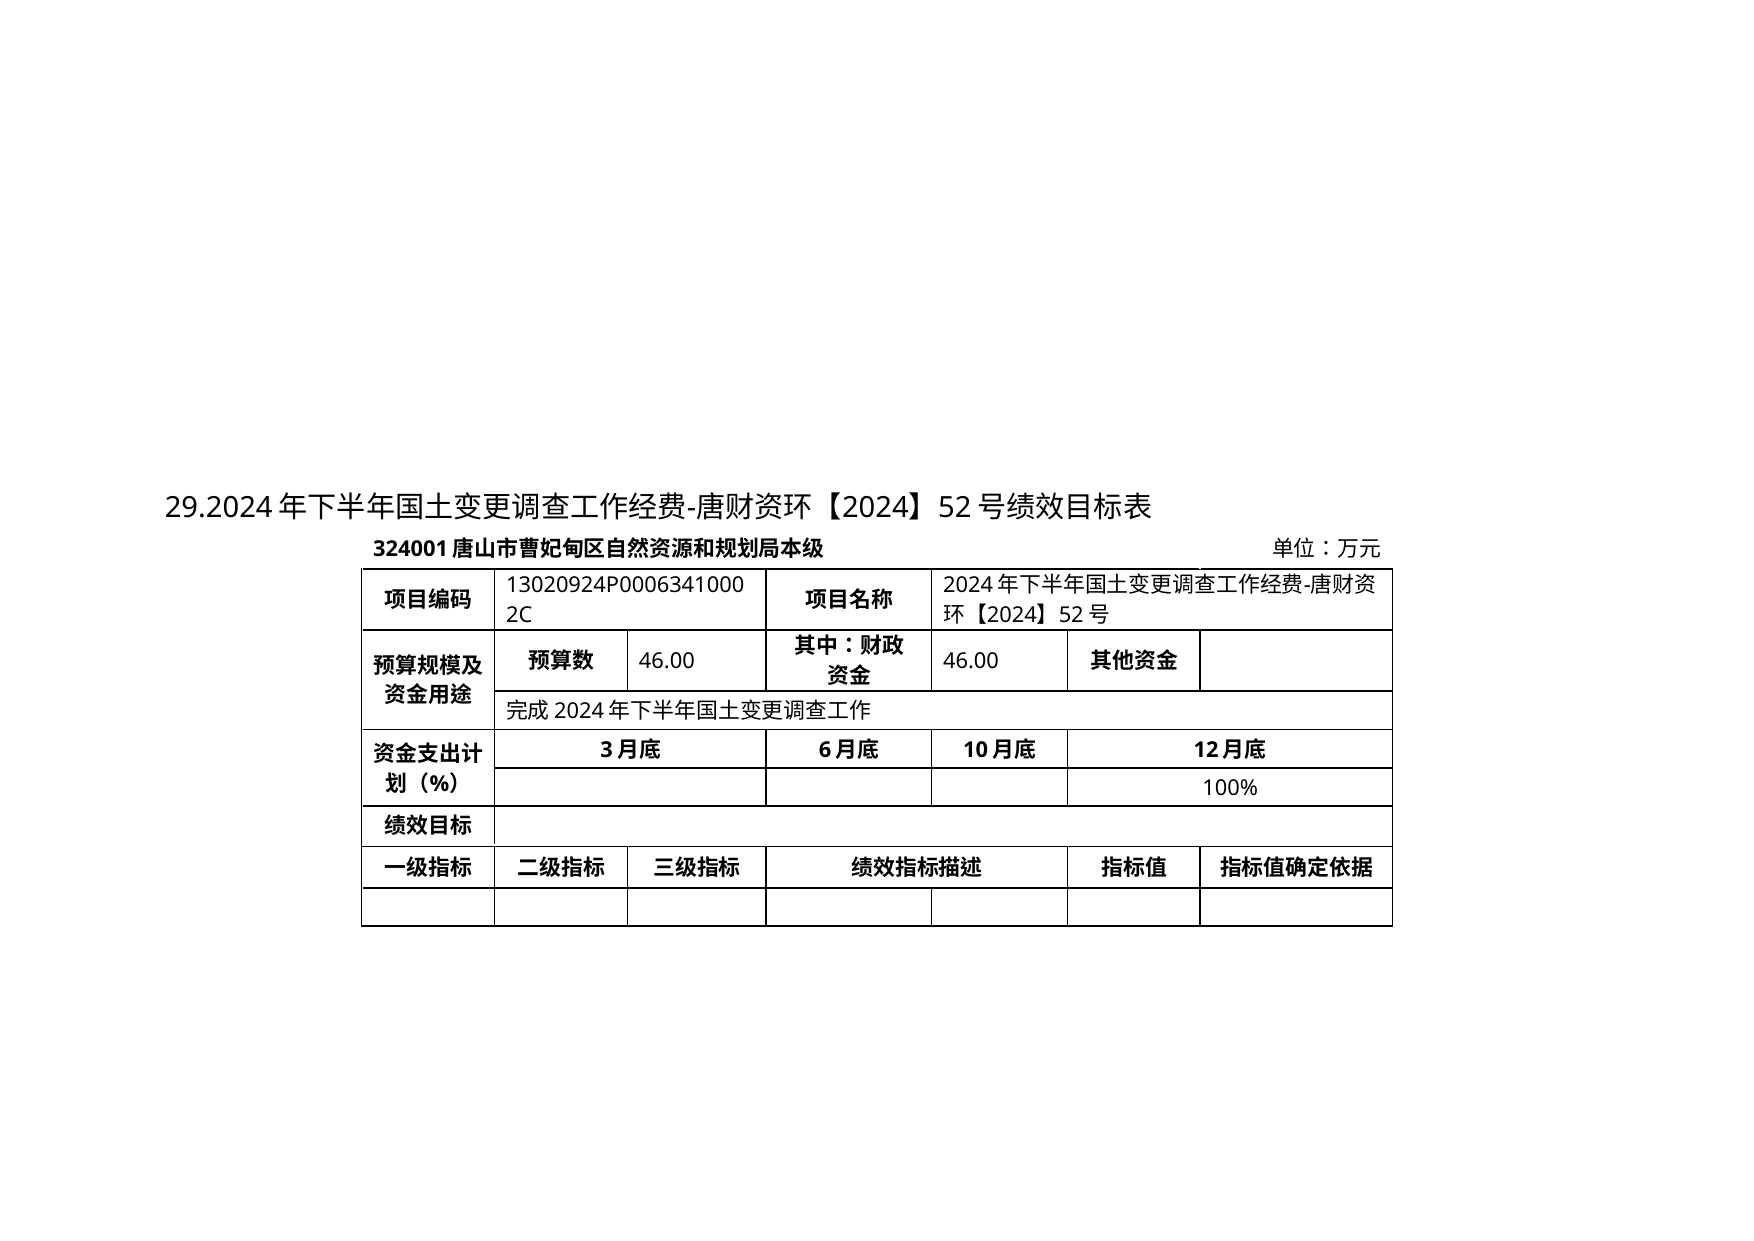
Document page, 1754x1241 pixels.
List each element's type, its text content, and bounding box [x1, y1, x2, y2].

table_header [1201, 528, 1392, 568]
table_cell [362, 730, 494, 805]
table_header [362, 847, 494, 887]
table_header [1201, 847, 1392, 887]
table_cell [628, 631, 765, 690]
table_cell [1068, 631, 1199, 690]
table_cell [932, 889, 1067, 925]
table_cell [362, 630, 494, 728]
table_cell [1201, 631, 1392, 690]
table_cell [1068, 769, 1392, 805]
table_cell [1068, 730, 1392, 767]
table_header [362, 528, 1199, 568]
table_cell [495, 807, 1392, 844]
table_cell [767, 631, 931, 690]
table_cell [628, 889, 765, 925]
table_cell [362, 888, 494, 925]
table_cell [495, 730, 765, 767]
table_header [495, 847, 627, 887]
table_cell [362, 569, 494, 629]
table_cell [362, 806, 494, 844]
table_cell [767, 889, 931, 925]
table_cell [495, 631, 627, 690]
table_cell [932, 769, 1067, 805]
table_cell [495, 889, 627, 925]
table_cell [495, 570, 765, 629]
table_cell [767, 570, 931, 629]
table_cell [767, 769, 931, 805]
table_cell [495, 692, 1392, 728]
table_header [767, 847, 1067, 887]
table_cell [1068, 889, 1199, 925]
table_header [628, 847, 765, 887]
text 29.2024年下半年国土变更调查工作经费-唐财资环【2024】52号绩效目标表 [106, 487, 1648, 526]
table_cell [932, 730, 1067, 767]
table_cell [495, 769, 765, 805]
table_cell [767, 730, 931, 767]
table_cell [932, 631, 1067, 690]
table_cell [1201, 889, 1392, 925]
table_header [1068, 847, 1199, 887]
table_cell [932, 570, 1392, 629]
